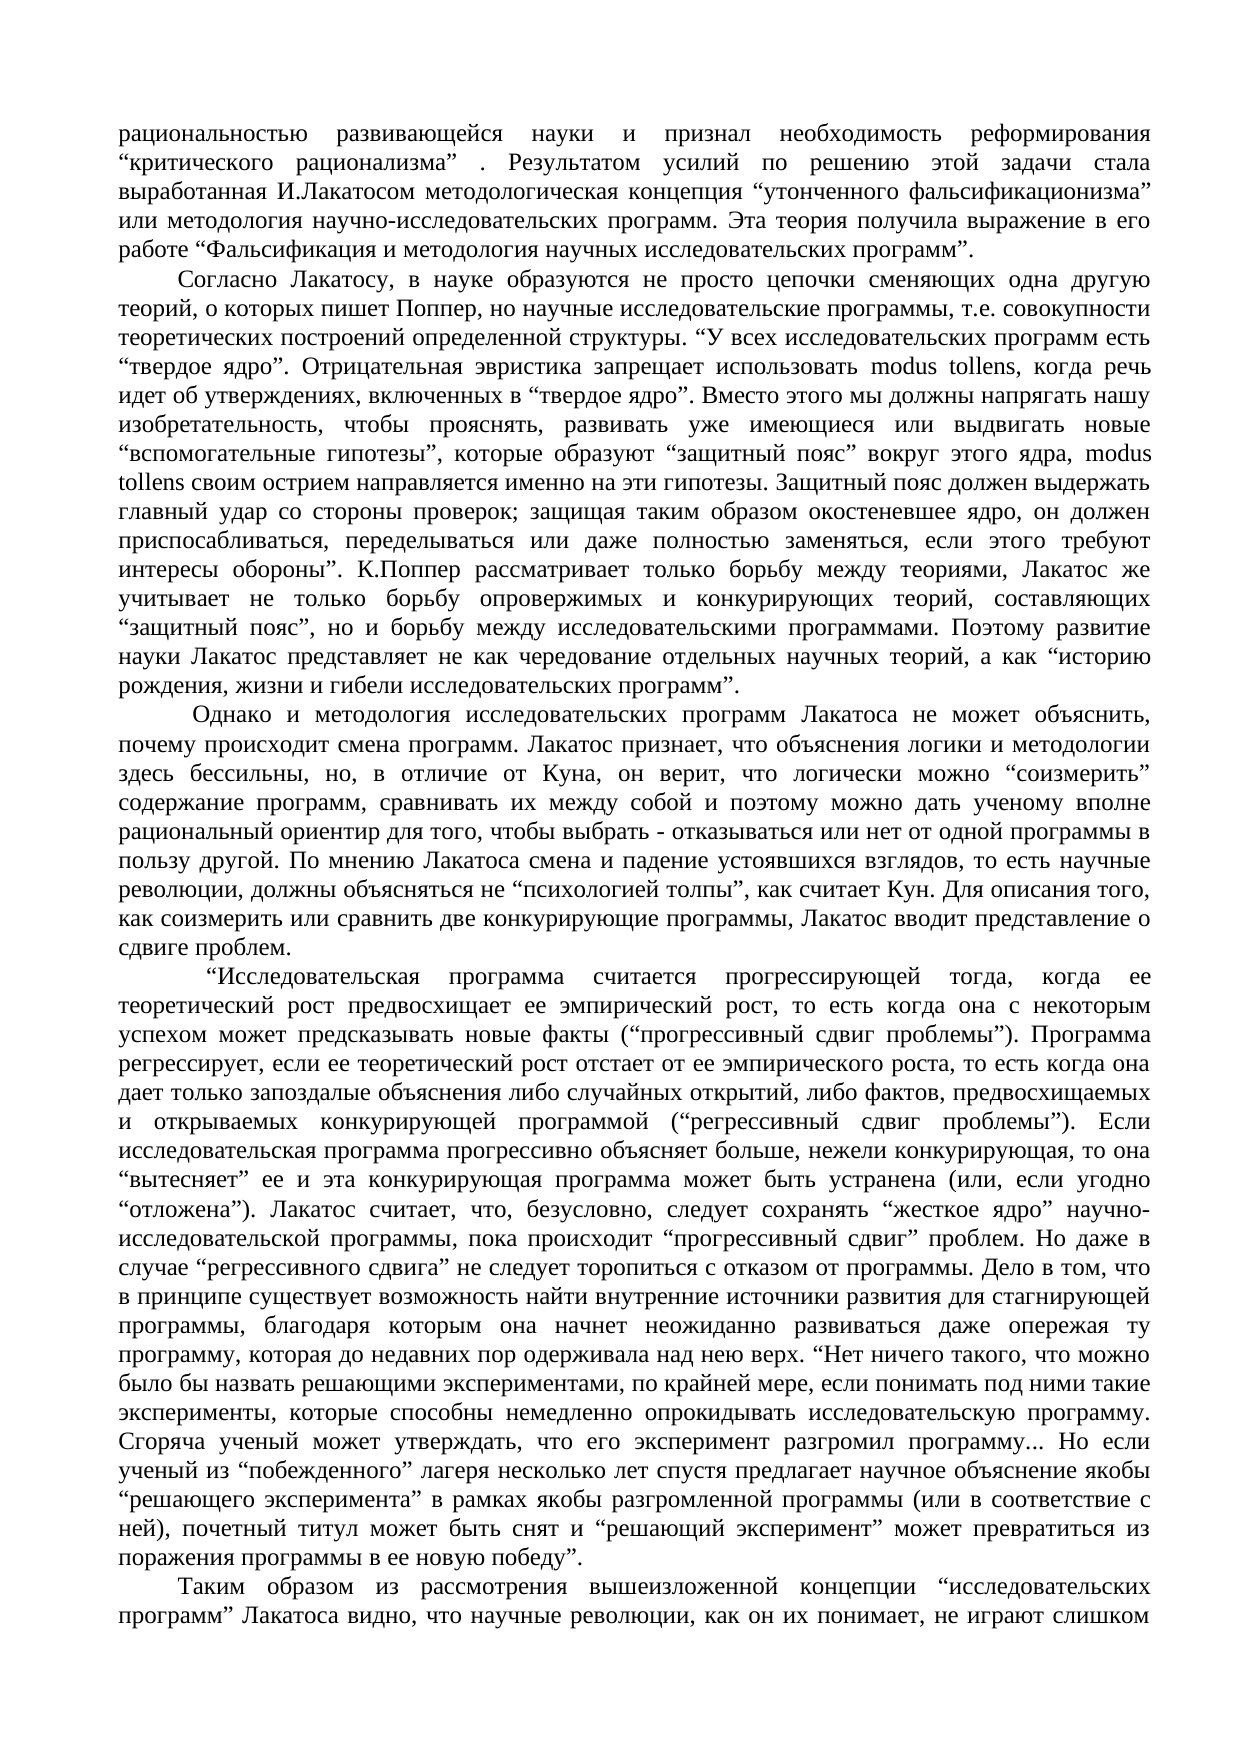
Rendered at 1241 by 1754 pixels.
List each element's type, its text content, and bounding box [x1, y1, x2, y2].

text “Исследовательская программа считается прогрессирующей тогда, когда ее теоретический рост предвосхищает ее эмпирический рост, то есть когда она с некоторым успехом может предсказывать новые факты (“прогрессивный сдвиг проблемы”). Программа регрессирует, если ее теоретический рост отстает от ее эмпирического роста, то есть когда она дает только запоздалые объяснения либо случайных открытий, либо фактов, предвосхищаемых и открываемых конкурирующей программой (“регрессивный сдвиг проблемы”). Если исследовательская программа прогрессивно объясняет больше, нежели конкурирующая, то она “вытесняет” ее и эта конкурирующая программа может быть устранена (или, если угодно “отложена”). Лакатос считает, что, безусловно, следует сохранять “жесткое ядро” научно-исследовательской программы, пока происходит “прогрессивный сдвиг” проблем. Но даже в случае “регрессивного сдвига” не следует торопиться с отказом от программы. Дело в том, что в принципе существует возможность найти внутренние источники развития для стагнирующей программы, благодаря которым она начнет неожиданно развиваться даже опережая ту программу, которая до недавних пор одерживала над нею верх. “Нет ничего такого, что можно было бы назвать решающими экспериментами, по крайней мере, если понимать под ними такие эксперименты, которые способны немедленно опрокидывать исследовательскую программу. Сгоряча ученый может утверждать, что его эксперимент разгромил программу... Но если ученый из “побежденного” лагеря несколько лет спустя предлагает научное объяснение якобы “решающего эксперимента” в рамках якобы разгромленной программы (или в соответствие с ней), почетный титул может быть снят и “решающий эксперимент” может превратиться из поражения программы в ее новую победу”. [118, 961, 1152, 1571]
text Однако и методология исследовательских программ Лакатоса не может объяснить, почему происходит смена программ. Лакатос признает, что объяснения логики и методологии здесь бессильны, но, в отличие от Куна, он верит, что логически можно “соизмерить” содержание программ, сравнивать их между собой и поэтому можно дать ученому вполне рациональный ориентир для того, чтобы выбрать - отказываться или нет от одной программы в пользу другой. По мнению Лакатоса смена и падение устоявшихся взглядов, то есть научные революции, должны объясняться не “психологией толпы”, как считает Кун. Для описания того, как соизмерить или сравнить две конкурирующие программы, Лакатос вводит представление о сдвиге проблем. [118, 699, 1152, 961]
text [118, 1571, 1152, 1629]
text Согласно Лакатосу, в науке образуются не просто цепочки сменяющих одна другую теорий, о которых пишет Поппер, но научные исследовательские программы, т.е. совокупности теоретических построений определенной структуры. “У всех исследовательских программ есть “твердое ядро”. Отрицательная эвристика запрещает использовать modus tollens, когда речь идет об утверждениях, включенных в “твердое ядро”. Вместо этого мы должны напрягать нашу изобретательность, чтобы прояснять, развивать уже имеющиеся или выдвигать новые “вспомогательные гипотезы”, которые образуют “защитный пояс” вокруг этого ядра, modus tollens своим острием направляется именно на эти гипотезы. Защитный пояс должен выдержать главный удар со стороны проверок; защищая таким образом окостеневшее ядро, он должен приспосабливаться, переделываться или даже полностью заменяться, если этого требуют интересы обороны”. К.Поппер рассматривает только борьбу между теориями, Лакатос же учитывает не только борьбу опровержимых и конкурирующих теорий, составляющих “защитный пояс”, но и борьбу между исследовательскими программами. Поэтому развитие науки Лакатос представляет не как чередование отдельных научных теорий, а как “историю рождения, жизни и гибели исследовательских программ”. [118, 263, 1152, 699]
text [118, 118, 1152, 263]
